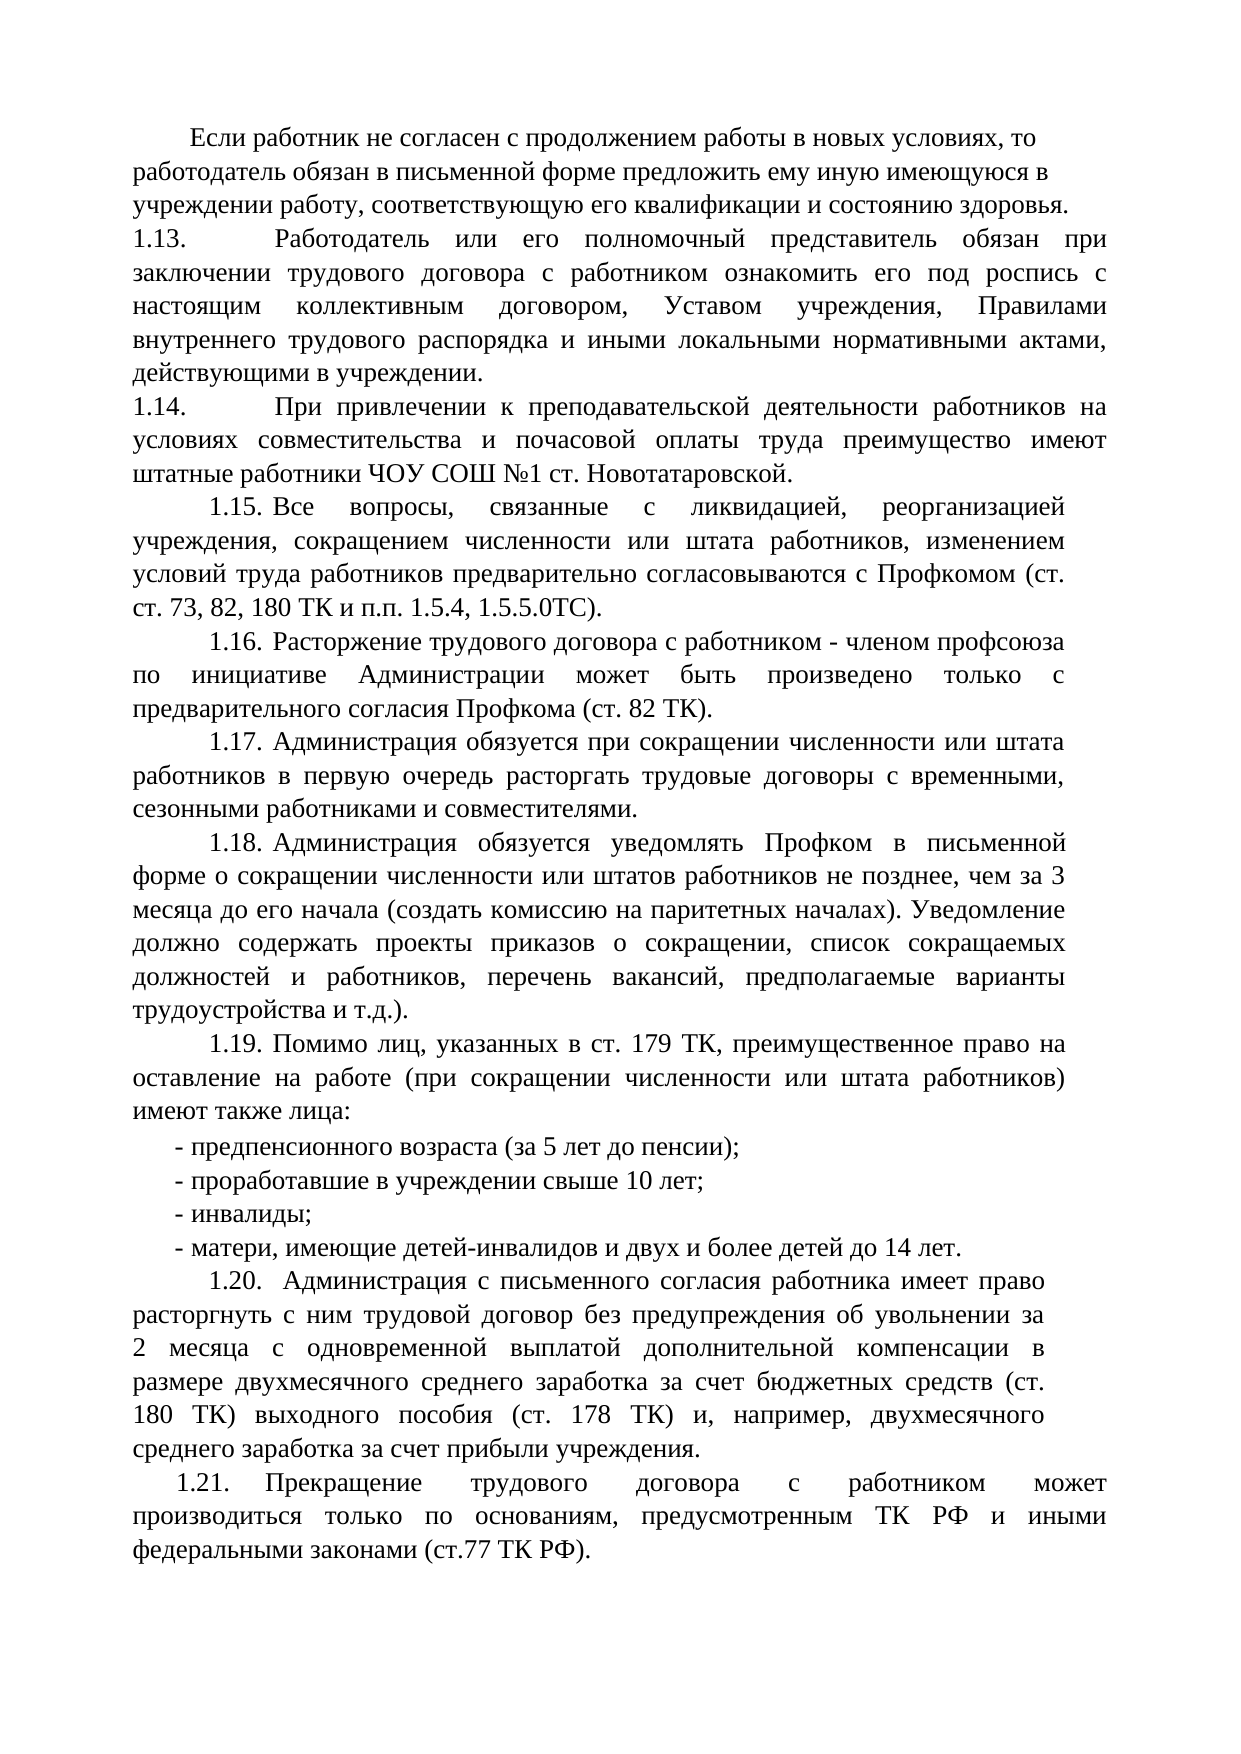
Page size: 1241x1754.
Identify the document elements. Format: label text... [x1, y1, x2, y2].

text Если работник не согласен с продолжением работы в новых условиях, то работодатель обязан в письменной форме предложить ему иную имеющуюся в учреждении работу, соответствующую его квалификации и состоянию здоровья. [132, 120, 1108, 221]
text 1.21. Прекращение трудового договора с работником может производиться только по основаниям, предусмотренным ТК РФ и иными федеральными законами (ст.77 ТК РФ). [132, 1464, 1108, 1565]
list инвалиды; [174, 1196, 1108, 1229]
list При привлечении к преподавательской деятельности работников на условиях совместительства и почасовой оплаты труда преимущество имеют штатные работники ЧОУ СОШ №1 ст. Новотатаровской. [132, 388, 1108, 489]
list Работодатель или его полномочный представитель обязан при заключении трудового договора с работником ознакомить его под роспись с настоящим коллективным договором, Уставом учреждения, Правилами внутреннего трудового распорядка и иными локальными нормативными актами, действующими в учреждении. [132, 221, 1108, 388]
list Администрация обязуется при сокращении численности или штата работников в первую очередь расторгать трудовые договоры с временными, сезонными работниками и совместителями. [132, 724, 1065, 824]
list предпенсионного возраста (за 5 лет до пенсии); [174, 1129, 1108, 1162]
list Расторжение трудового договора с работником - членом профсоюза по инициативе Администрации может быть произведено только с предварительного согласия Профкома (ст. 82 ТК). [132, 623, 1066, 724]
text 1.20. Администрация с письменного согласия работника имеет право расторгнуть с ним трудовой договор без предупреждения об увольнении за 2 месяца с одновременной выплатой дополнительной компенсации в размере двухмесячного среднего заработка за счет бюджетных средств (ст. 180 ТК) выходного пособия (ст. 178 ТК) и, например, двухмесячного среднего заработка за счет прибыли учреждения. [132, 1263, 1046, 1464]
list Помимо лиц, указанных в ст. 179 ТК, преимущественное право на оставление на работе (при сокращении численности или штата работников) имеют также лица: [132, 1026, 1067, 1126]
list Администрация обязуется уведомлять Профком в письменной форме о сокращении численности или штатов работников не позднее, чем за 3 месяца до его начала (создать комиссию на паритетных началах). Уведомление должно содержать проекты приказов о сокращении, список сокращаемых должностей и работников, перечень вакансий, предполагаемые варианты трудоустройства и т.д.). [132, 824, 1067, 1026]
list матери, имеющие детей-инвалидов и двух и более детей до 14 лет. [174, 1229, 1108, 1263]
list Все вопросы, связанные с ликвидацией, реорганизацией учреждения, сокращением численности или штата работников, изменением условий труда работников предварительно согласовываются с Профкомом (ст. ст. 73, 82, 180 ТК и п.п. 1.5.4, 1.5.5.0ТС). [132, 489, 1066, 623]
list проработавшие в учреждении свыше 10 лет; [174, 1162, 1108, 1196]
